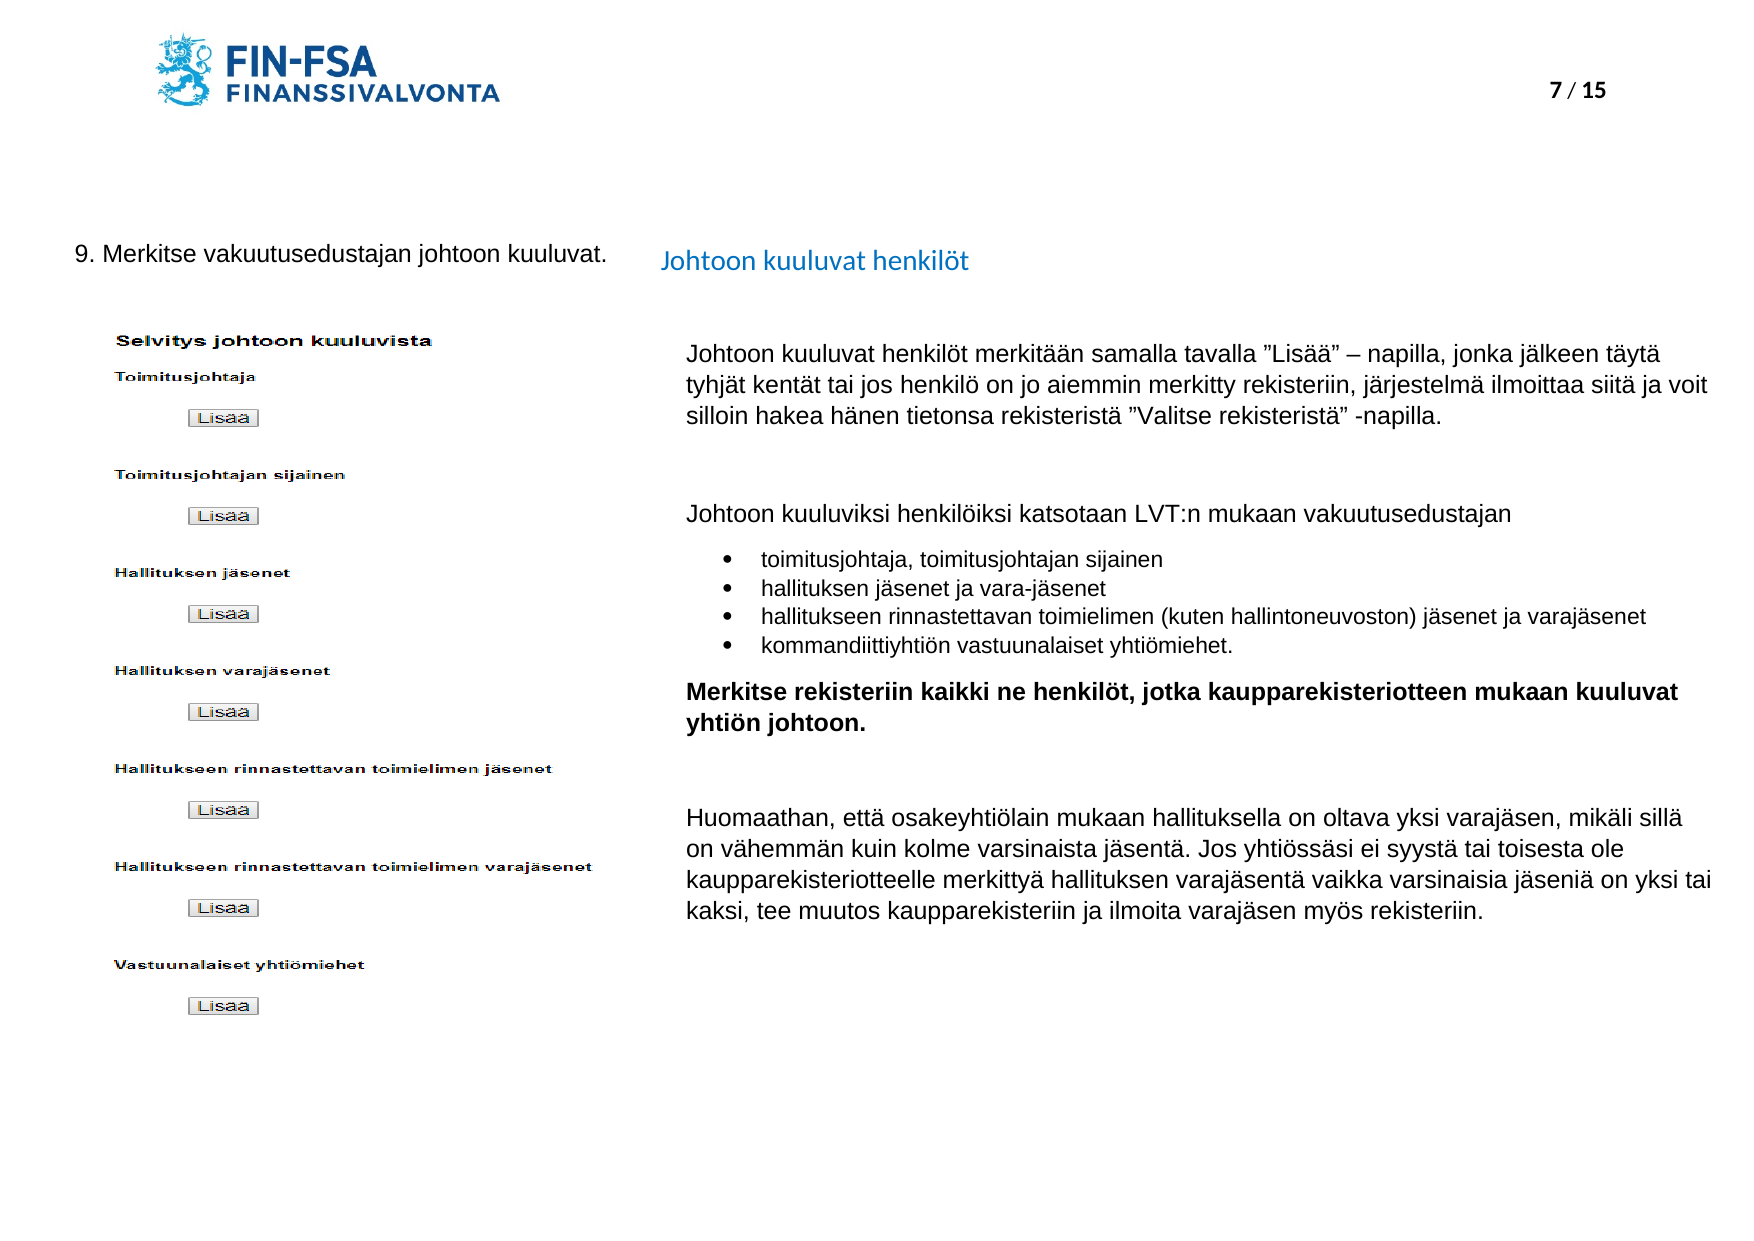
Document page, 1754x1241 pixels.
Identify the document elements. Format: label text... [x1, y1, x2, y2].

picture [66, 318, 655, 1056]
text Johtoon kuuluvat henkilöt [642, 242, 1606, 278]
picture [126, 6, 534, 137]
